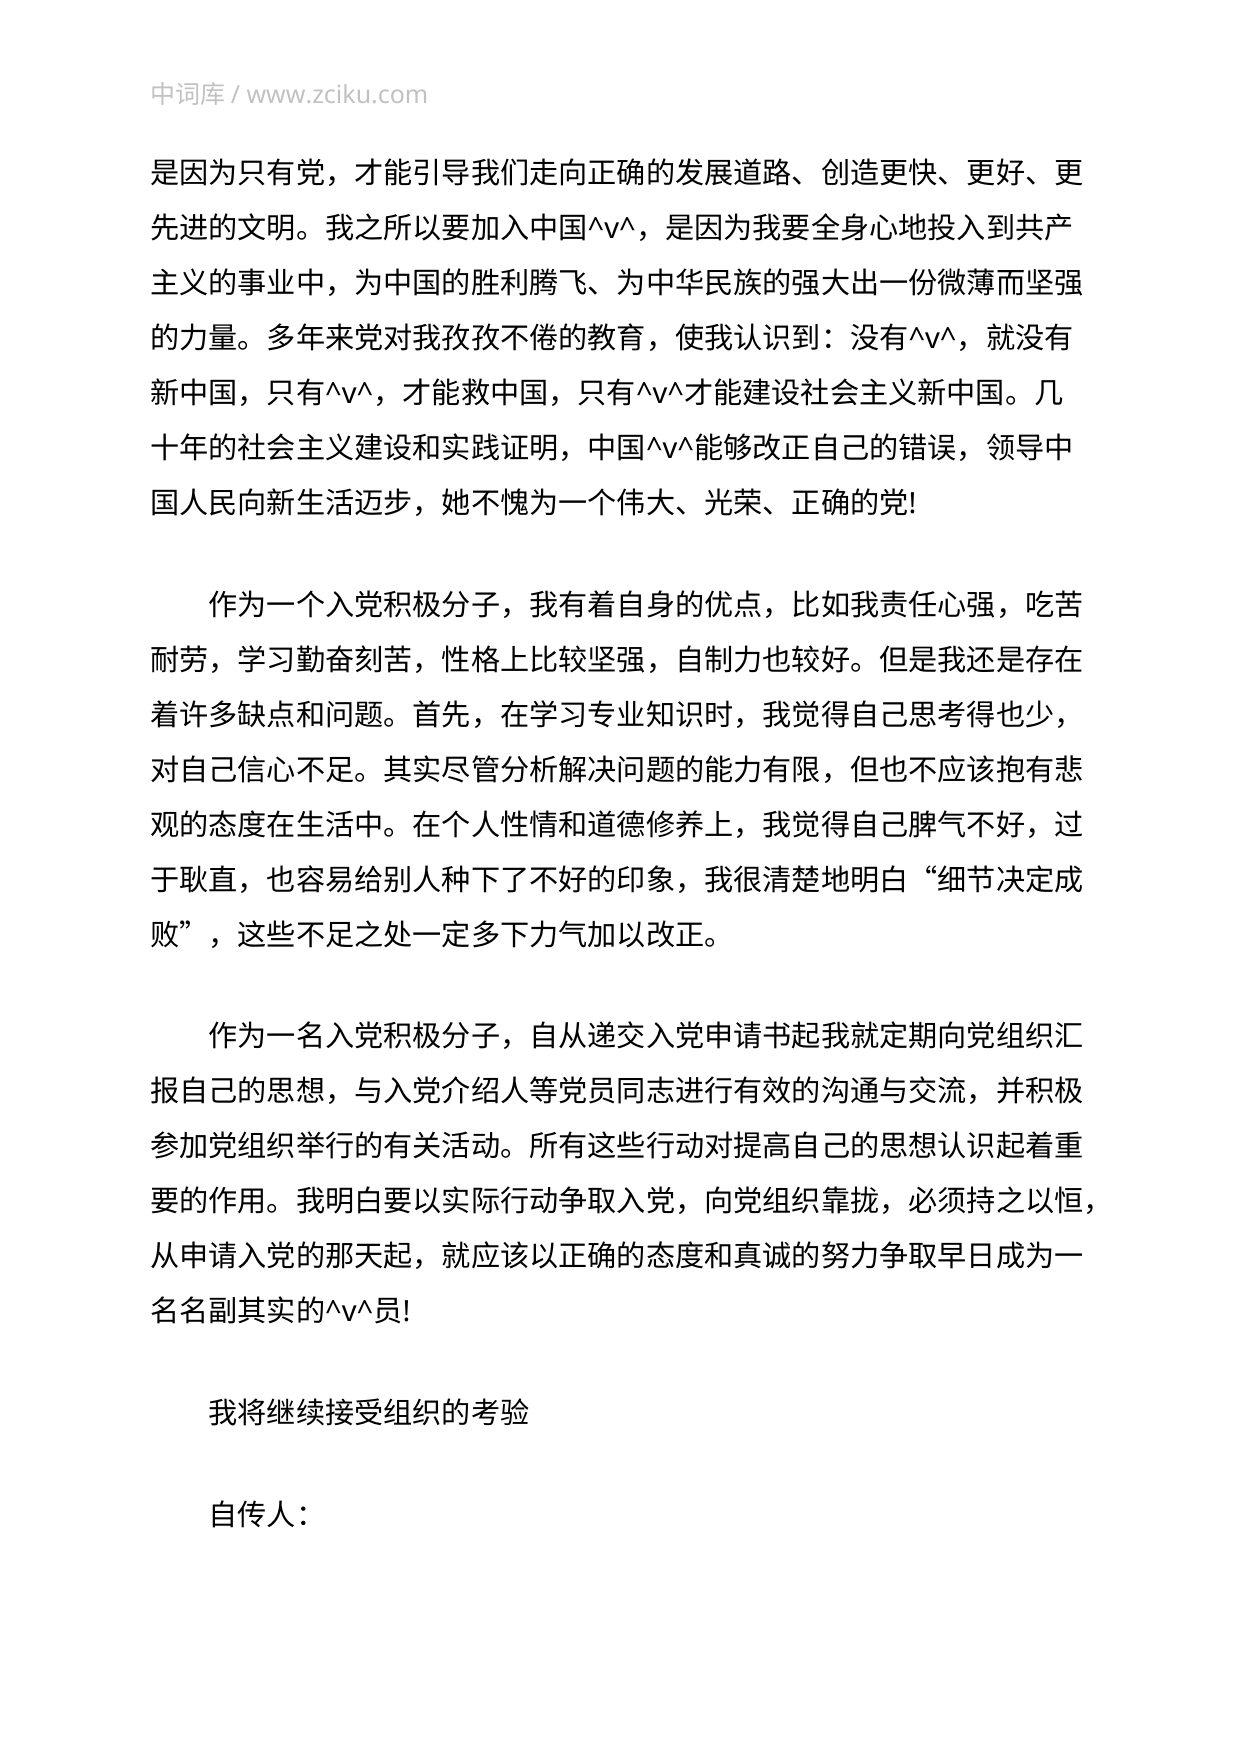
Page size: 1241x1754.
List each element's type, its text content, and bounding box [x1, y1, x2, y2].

text 作为一个入党积极分子，我有着自身的优点，比如我责任心强，吃苦耐劳，学习勤奋刻苦，性格上比较坚强，自制力也较好。但是我还是存在着许多缺点和问题。首先，在学习专业知识时，我觉得自己思考得也少，对自己信心不足。其实尽管分析解决问题的能力有限，但也不应该抱有悲观的态度在生活中。在个人性情和道德修养上，我觉得自己脾气不好，过于耿直，也容易给别人种下了不好的印象，我很清楚地明白“细节决定成败”，这些不足之处一定多下力气加以改正。 [150, 582, 1090, 953]
text 自传人： [150, 1491, 1090, 1533]
text 作为一名入党积极分子，自从递交入党申请书起我就定期向党组织汇报自己的思想，与入党介绍人等党员同志进行有效的沟通与交流，并积极参加党组织举行的有关活动。所有这些行动对提高自己的思想认识起着重要的作用。我明白要以实际行动争取入党，向党组织靠拢，必须持之以恒，从申请入党的那天起，就应该以正确的态度和真诚的努力争取早日成为一名名副其实的^v^员! [150, 1013, 1090, 1330]
text 我将继续接受组织的考验 [150, 1389, 1090, 1432]
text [150, 150, 1090, 522]
